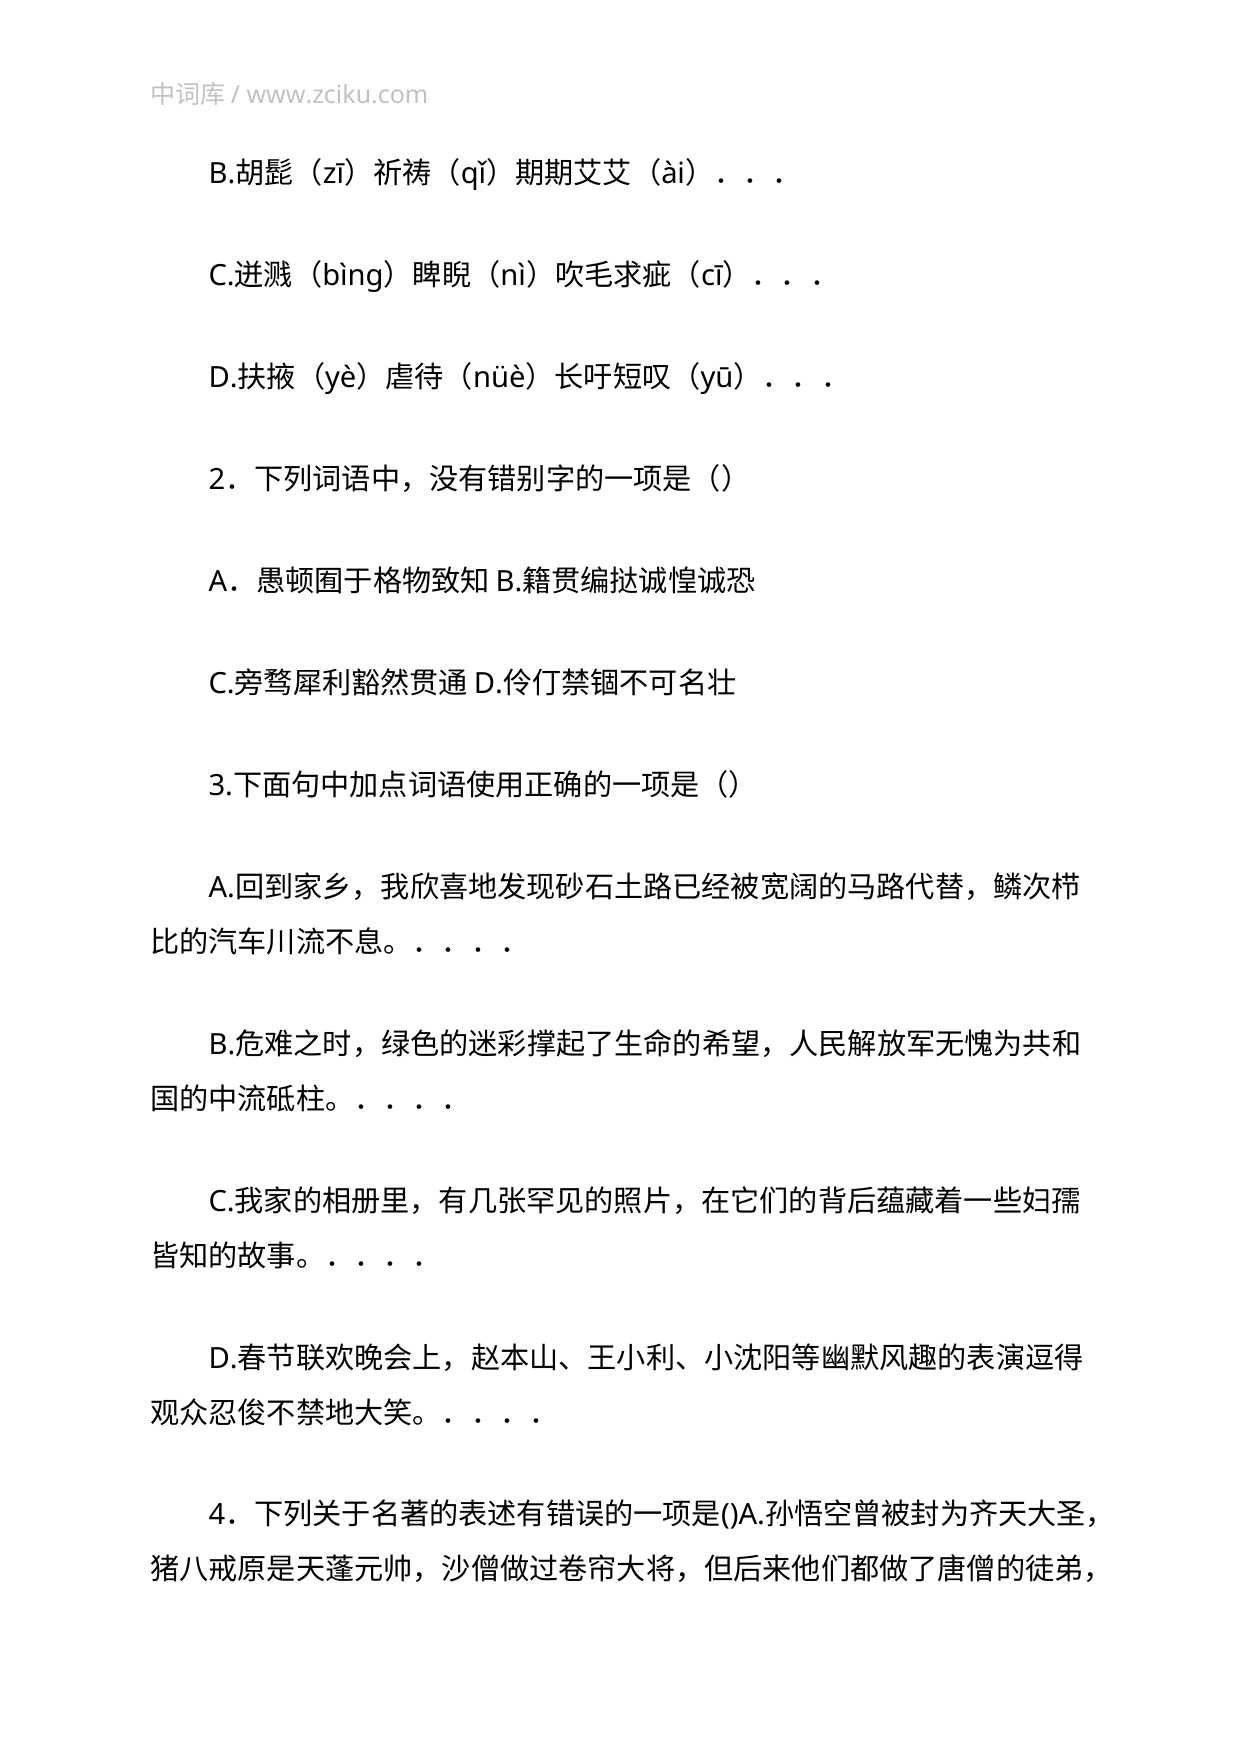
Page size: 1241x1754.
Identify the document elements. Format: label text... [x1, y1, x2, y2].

text B.胡髭（zī）祈祷（qǐ）期期艾艾（ài）．．． [150, 150, 1090, 192]
text D.扶掖（yè）虐待（nüè）长吁短叹（yū）．．． [150, 354, 1090, 396]
text C.旁骛犀利豁然贯通D.伶仃禁锢不可名壮 [150, 660, 1090, 702]
text 3.下面句中加点词语使用正确的一项是（） [150, 762, 1090, 804]
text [150, 1491, 1090, 1588]
text 2．下列词语中，没有错别字的一项是（） [150, 456, 1090, 498]
text A.回到家乡，我欣喜地发现砂石土路已经被宽阔的马路代替，鳞次栉比的汽车川流不息。．．．． [150, 864, 1090, 961]
text C.我家的相册里，有几张罕见的照片，在它们的背后蕴藏着一些妇孺皆知的故事。．．．． [150, 1177, 1090, 1275]
text B.危难之时，绿色的迷彩撑起了生命的希望，人民解放军无愧为共和国的中流砥柱。．．．． [150, 1021, 1090, 1118]
text C.迸溅（bìnɡ）睥睨（nì）吹毛求疵（cī）．．． [150, 252, 1090, 294]
text D.春节联欢晚会上，赵本山、王小利、小沈阳等幽默风趣的表演逗得观众忍俊不禁地大笑。．．．． [150, 1334, 1090, 1431]
text A．愚顿囿于格物致知B.籍贯编挞诚惶诚恐 [150, 558, 1090, 600]
